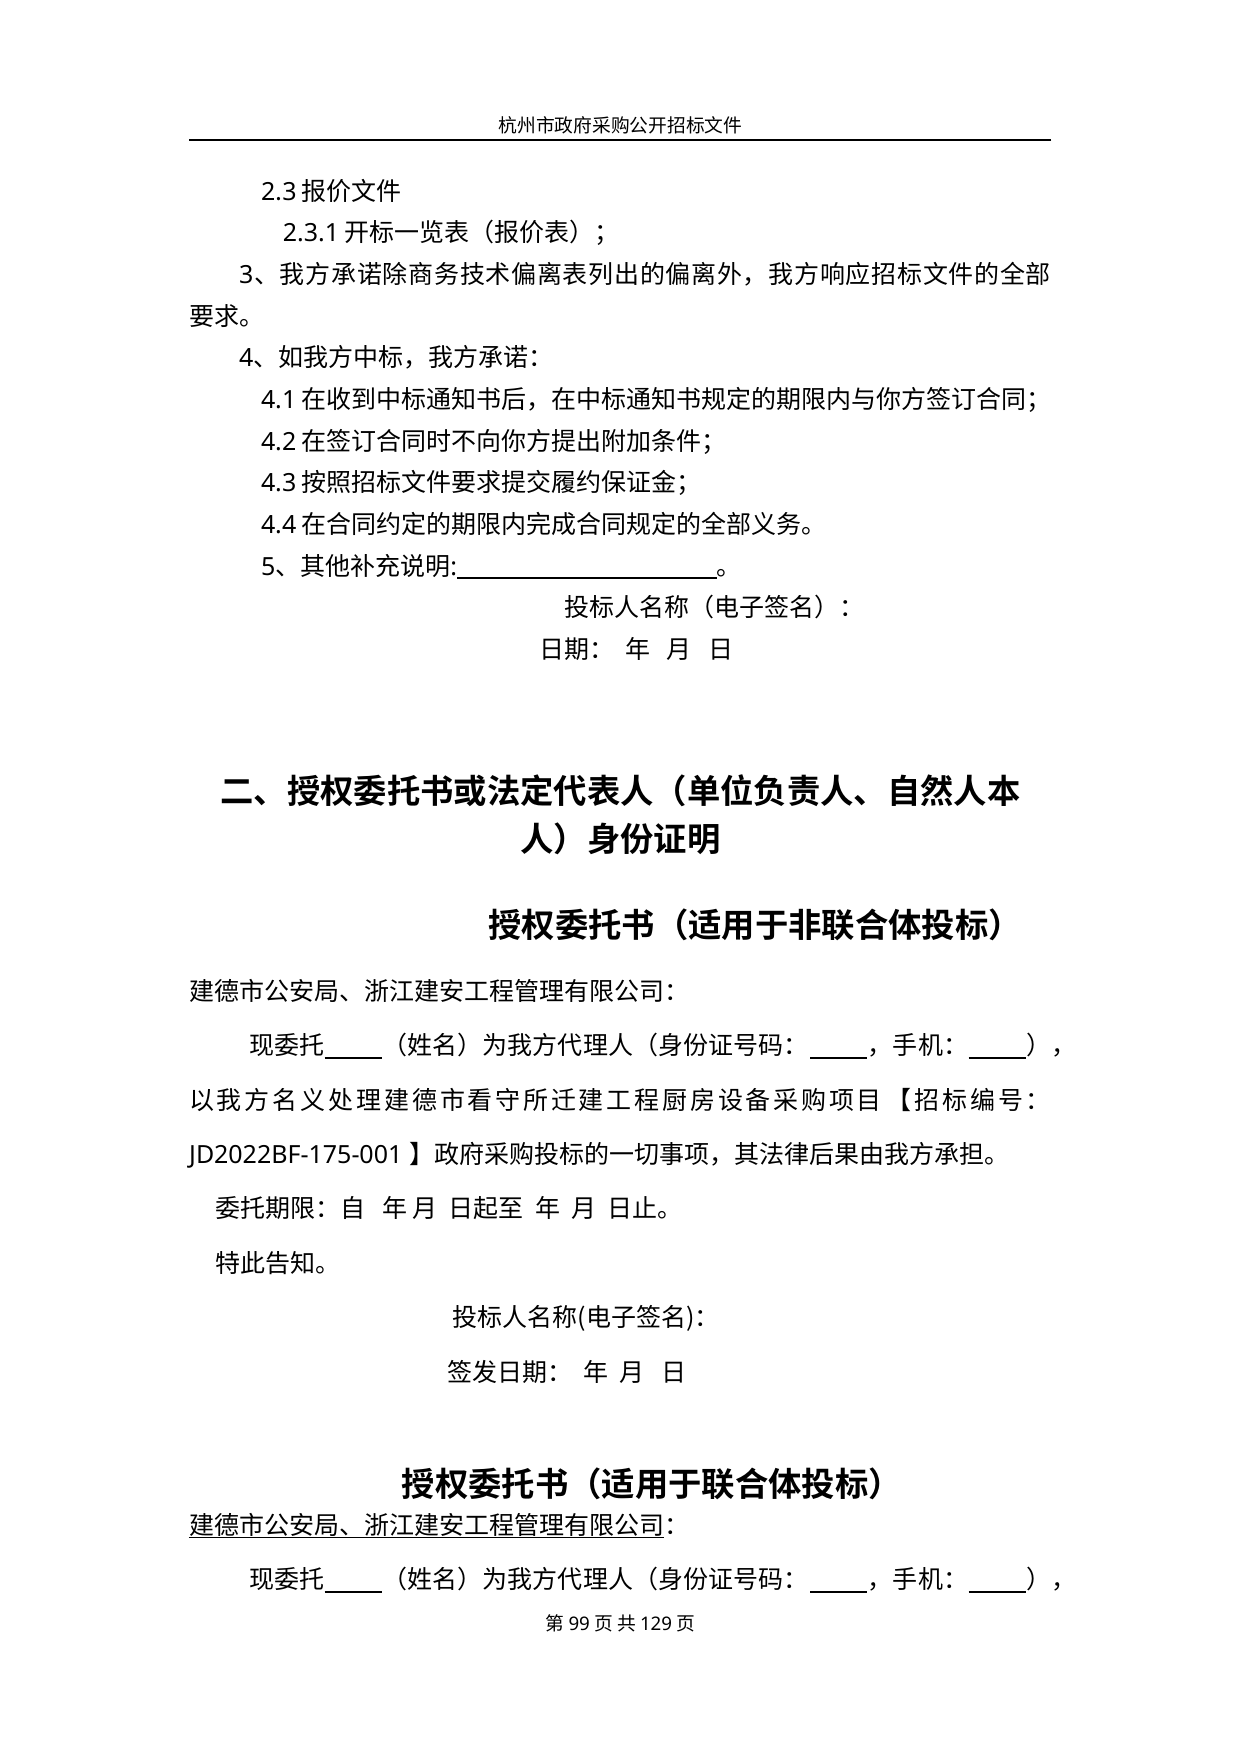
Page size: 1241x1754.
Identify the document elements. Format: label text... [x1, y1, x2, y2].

text 委托期限：自 年 月 日起至 年 月 日止。 [189, 1189, 1051, 1225]
text 建德市公安局、浙江建安工程管理有限公司： [189, 1506, 1051, 1542]
text 现委托 （姓名）为我方代理人（身份证号码： ，手机： ），以我方名义处理建德市看守所迁建工程厨房设备采购项目【招标编号：JD2022BF-175-001 】政府采购投标的一切事项，其法律后果由我方承担。 [189, 1026, 1051, 1171]
text 日期： 年 月 日 [189, 625, 1051, 667]
text 二、授权委托书或法定代表人（单位负责人、自然人本人）身份证明 [189, 765, 1051, 861]
text 5、其他补充说明: 。 [211, 542, 1051, 583]
text 3、我方承诺除商务技术偏离表列出的偏离外，我方响应招标文件的全部要求。 [189, 250, 1051, 333]
text 4.1在收到中标通知书后，在中标通知书规定的期限内与你方签订合同； [211, 375, 1051, 417]
text 4、如我方中标，我方承诺： [189, 333, 1051, 375]
text 4.3按照招标文件要求提交履约保证金； [211, 458, 1051, 500]
text 投标人名称(电子签名)： [189, 1298, 1051, 1334]
text 4.4在合同约定的期限内完成合同规定的全部义务。 [211, 500, 1051, 542]
text 2.3报价文件 [211, 167, 1051, 208]
text 签发日期： 年 月 日 [189, 1352, 1051, 1388]
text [189, 1560, 1051, 1596]
text 授权委托书（适用于非联合体投标） [189, 899, 1051, 947]
text 2.3.1开标一览表（报价表）； [233, 208, 1051, 250]
text 特此告知。 [189, 1243, 1051, 1279]
text 授权委托书（适用于联合体投标） [189, 1457, 1051, 1506]
text 建德市公安局、浙江建安工程管理有限公司： [189, 971, 1051, 1008]
text 投标人名称（电子签名）： [189, 583, 1051, 625]
text 4.2在签订合同时不向你方提出附加条件； [211, 417, 1051, 458]
